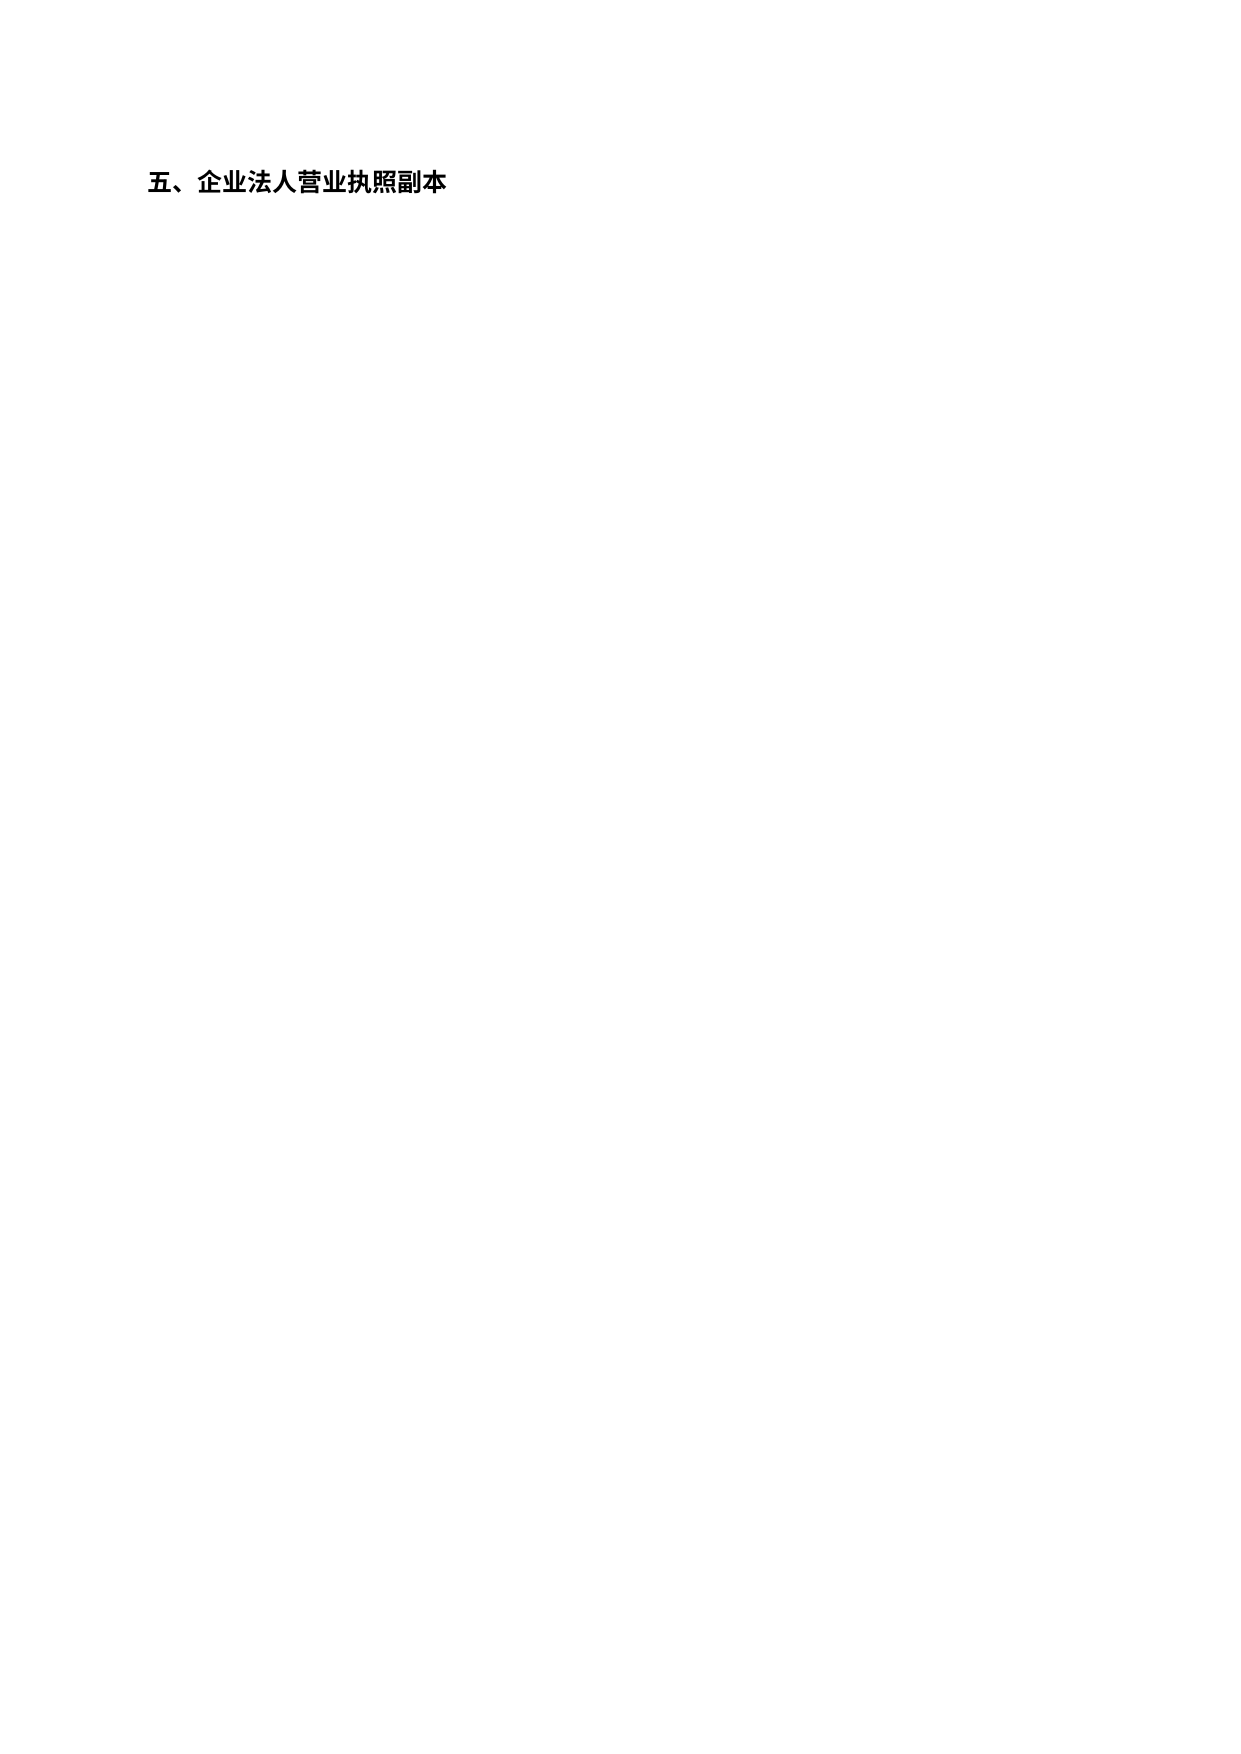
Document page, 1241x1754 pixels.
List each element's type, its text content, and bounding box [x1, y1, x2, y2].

text 五、企业法人营业执照副本 [148, 162, 1092, 198]
